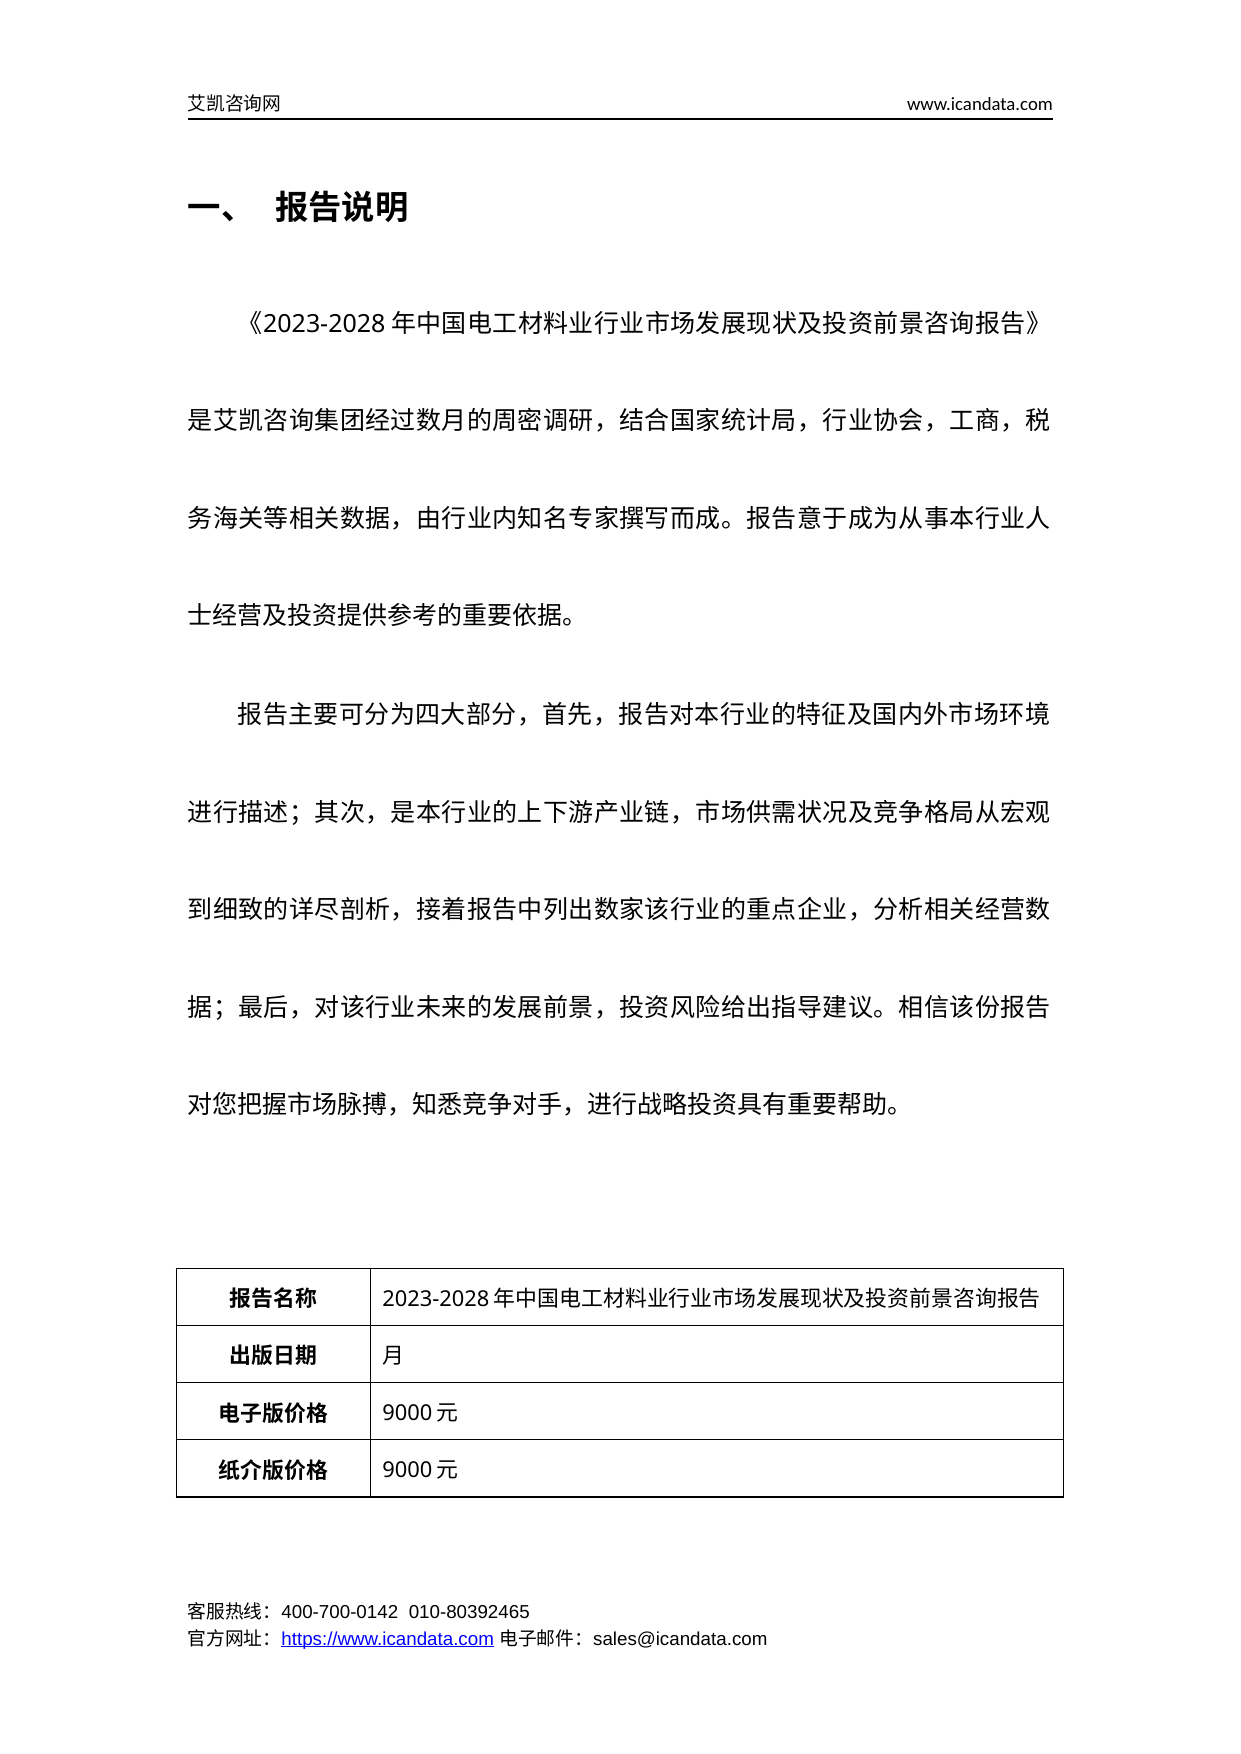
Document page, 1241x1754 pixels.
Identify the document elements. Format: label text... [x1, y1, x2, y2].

subtitle 报告说明 [187, 172, 1053, 237]
table_header 2023-2028年中国电工材料业行业市场发展现状及投资前景咨询报告 [371, 1269, 1063, 1325]
table_header 报告名称 [177, 1269, 370, 1325]
table_cell 9000元 [371, 1440, 1063, 1496]
text 报告主要可分为四大部分，首先，报告对本行业的特征及国内外市场环境进行描述；其次，是本行业的上下游产业链，市场供需状况及竞争格局从宏观到细致的详尽剖析，接着报告中列出数家该行业的重点企业，分析相关经营数据；最后，对该行业未来的发展前景，投资风险给出指导建议。相信该份报告对您把握市场脉搏，知悉竞争对手，进行战略投资具有重要帮助。 [187, 681, 1053, 1136]
table_cell 纸介版价格 [177, 1440, 370, 1496]
text 《2023-2028年中国电工材料业行业市场发展现状及投资前景咨询报告》是艾凯咨询集团经过数月的周密调研，结合国家统计局，行业协会，工商，税务海关等相关数据，由行业内知名专家撰写而成。报告意于成为从事本行业人士经营及投资提供参考的重要依据。 [187, 289, 1053, 646]
table_cell 9000元 [371, 1383, 1063, 1439]
table_cell 电子版价格 [177, 1383, 370, 1439]
table_cell 月 [371, 1326, 1063, 1382]
table_cell 出版日期 [177, 1326, 370, 1382]
